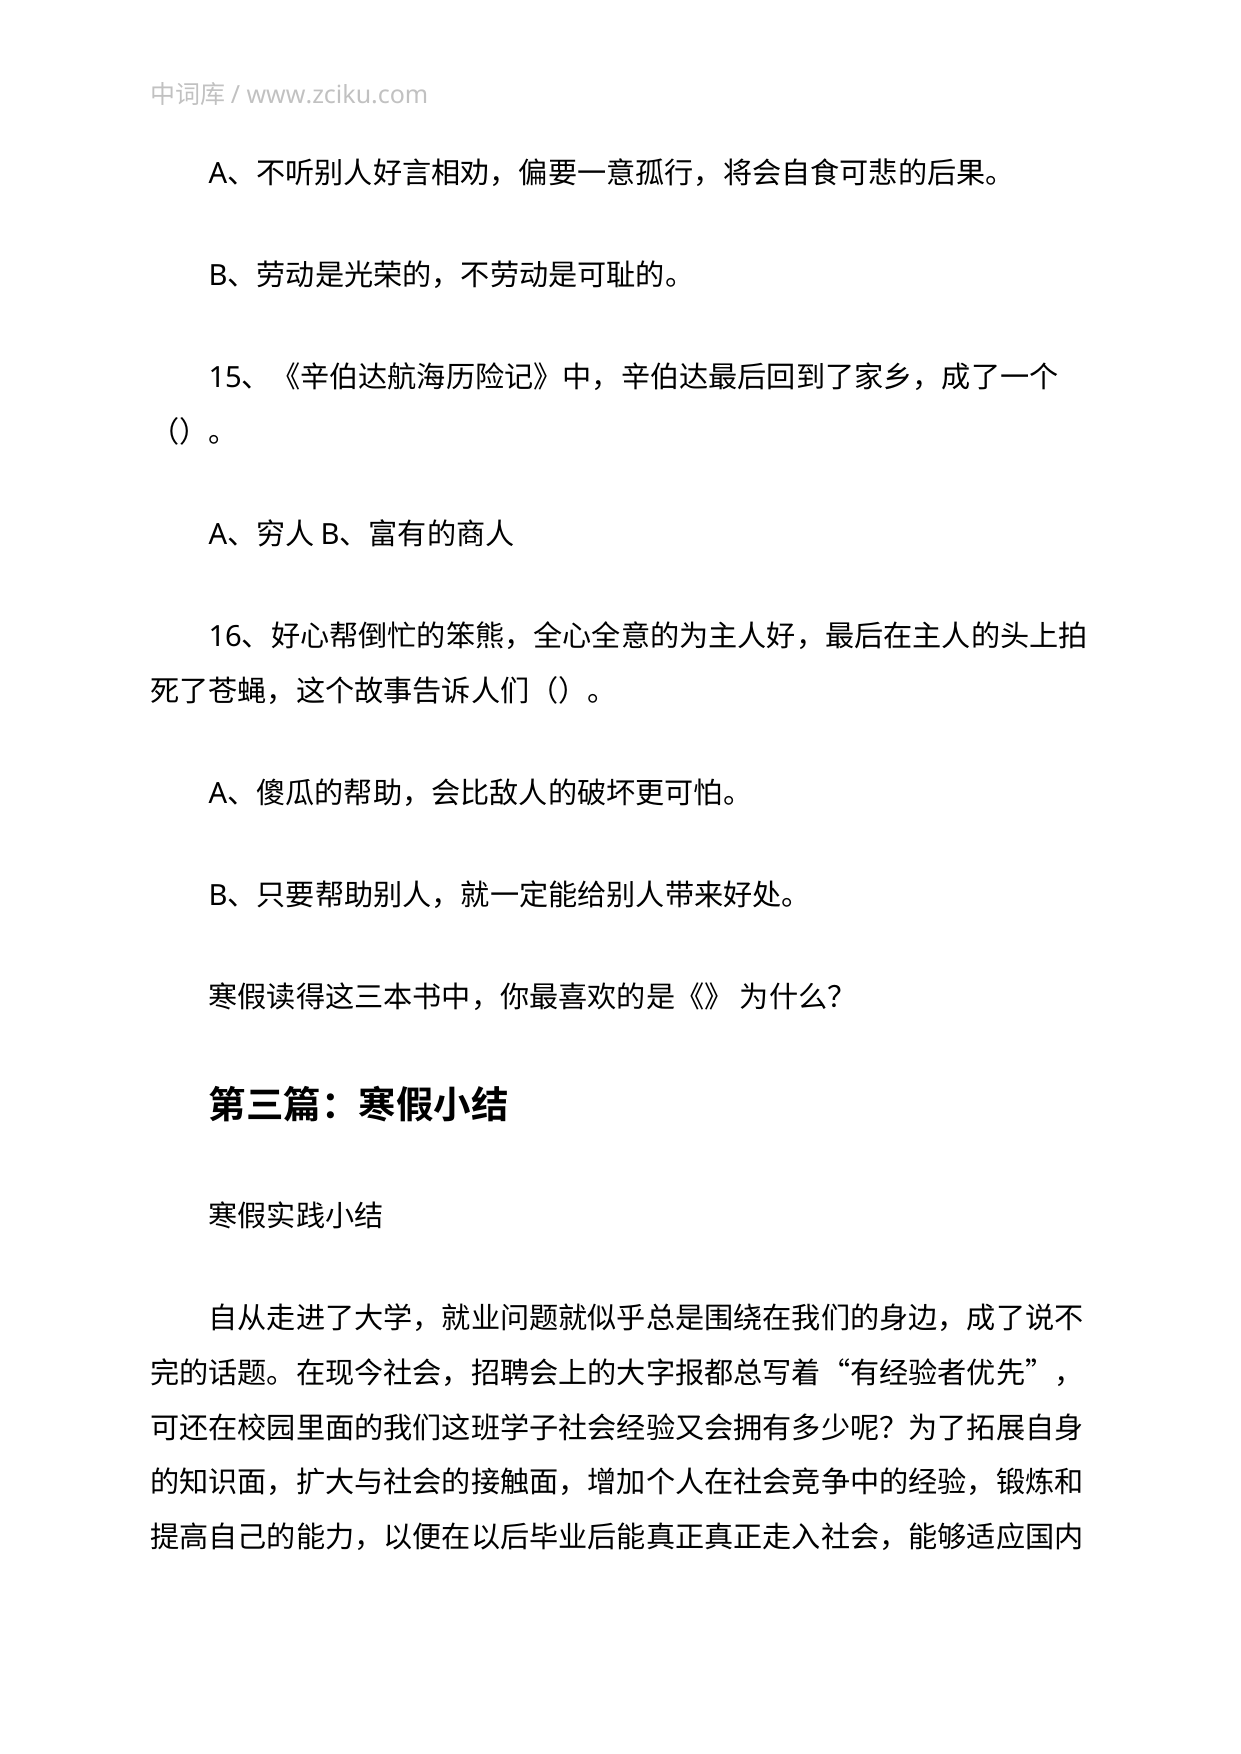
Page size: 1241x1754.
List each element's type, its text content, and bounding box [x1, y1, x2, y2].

text B、只要帮助别人，就一定能给别人带来好处。 [150, 871, 1090, 914]
text A、穷人B、富有的商人 [150, 511, 1090, 553]
text B、劳动是光荣的，不劳动是可耻的。 [150, 252, 1090, 294]
text 寒假读得这三本书中，你最喜欢的是《》 为什么？ [150, 973, 1090, 1016]
text A、不听别人好言相劝，偏要一意孤行，将会自食可悲的后果。 [150, 150, 1090, 192]
text A、傻瓜的帮助，会比敌人的破坏更可怕。 [150, 769, 1090, 812]
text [150, 1294, 1090, 1556]
text 寒假实践小结 [150, 1193, 1090, 1235]
text 第三篇：寒假小结 [150, 1075, 1090, 1129]
text 16、好心帮倒忙的笨熊，全心全意的为主人好，最后在主人的头上拍死了苍蝇，这个故事告诉人们（）。 [150, 613, 1090, 710]
text 15、《辛伯达航海历险记》中，辛伯达最后回到了家乡，成了一个（）。 [150, 354, 1090, 451]
